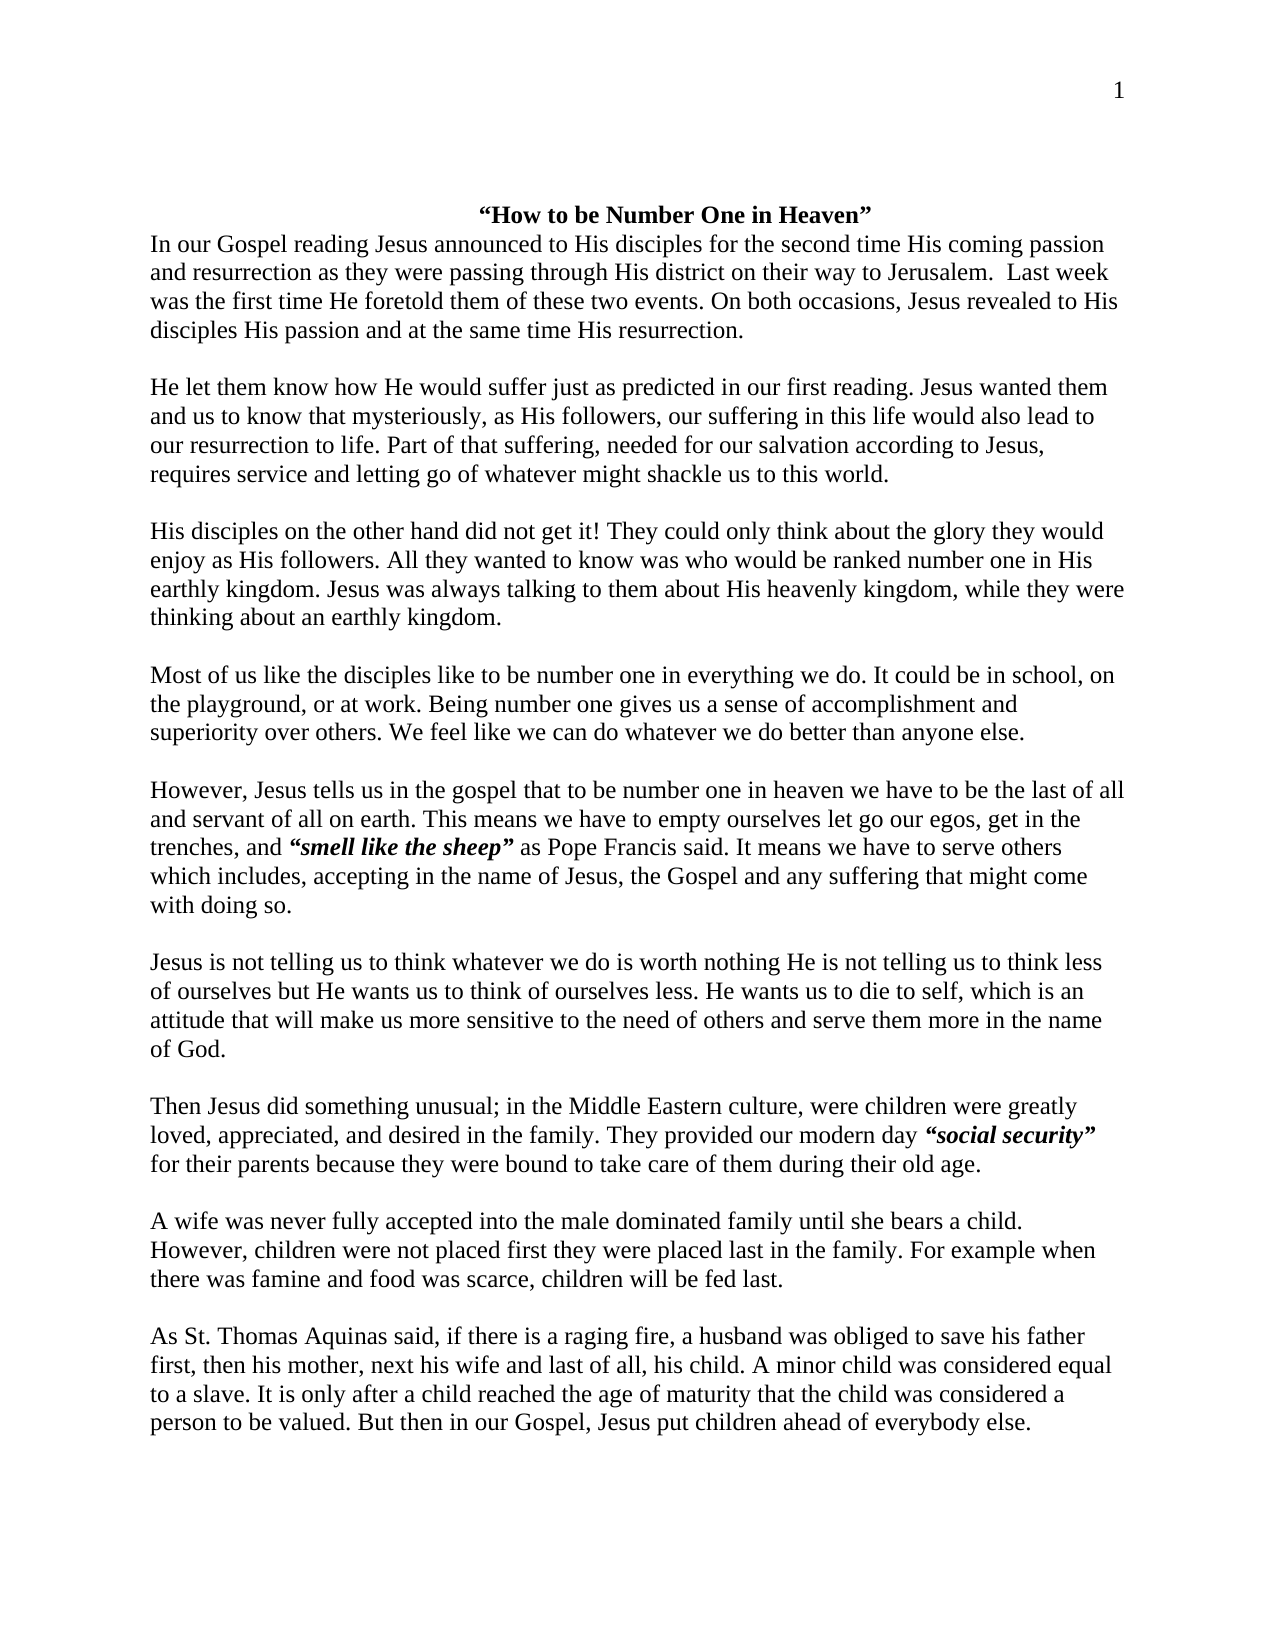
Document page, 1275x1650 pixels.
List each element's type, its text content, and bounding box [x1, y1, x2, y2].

text He let them know how He would suffer just as predicted in our first reading. Jesus wanted them and us to know that mysteriously, as His followers, our suffering in this life would also lead to our resurrection to life. Part of that suffering, needed for our salvation according to Jesus, requires service and letting go of whatever might shackle us to this world. [150, 372, 1125, 487]
text His disciples on the other hand did not get it! They could only think about the glory they would enjoy as His followers. All they wanted to know was who would be ranked number one in His earthly kingdom. Jesus was always talking to them about His heavenly kingdom, while they were thinking about an earthly kingdom. [150, 516, 1125, 631]
text A wife was never fully accepted into the male dominated family until she bears a child. [150, 1206, 1125, 1235]
text As St. Thomas Aquinas said, if there is a raging fire, a husband was obliged to save his father first, then his mother, next his wife and last of all, his child. A minor child was considered equal to a slave. It is only after a child reached the age of maturity that the child was considered a person to be valued. But then in our Gospel, Jesus put children ahead of everybody else. [150, 1321, 1125, 1436]
text In our Gospel reading Jesus announced to His disciples for the second time His coming passion and resurrection as they were passing through His district on their way to Jerusalem. Last week was the first time He foretold them of these two events. On both occasions, Jesus revealed to His disciples His passion and at the same time His resurrection. [150, 229, 1125, 344]
text Most of us like the disciples like to be number one in everything we do. It could be in school, on the playground, or at work. Being number one gives us a sense of accomplishment and superiority over others. We feel like we can do whatever we do better than anyone else. [150, 660, 1125, 746]
text However, children were not placed first they were placed last in the family. For example when there was famine and food was scarce, children will be fed last. [150, 1235, 1125, 1292]
text However, Jesus tells us in the gospel that to be number one in heaven we have to be the last of all and servant of all on earth. This means we have to empty ourselves let go our egos, get in the trenches, and “smell like the sheep” as Pope Francis said. It means we have to serve others which includes, accepting in the name of Jesus, the Gospel and any suffering that might come with doing so. [150, 775, 1125, 919]
text Then Jesus did something unusual; in the Middle Eastern culture, were children were greatly loved, appreciated, and desired in the family. They provided our modern day “social security” for their parents because they were bound to take care of them during their old age. [150, 1091, 1125, 1177]
text Jesus is not telling us to think whatever we do is worth nothing He is not telling us to think less of ourselves but He wants us to think of ourselves less. He wants us to die to self, which is an attitude that will make us more sensitive to the need of others and serve them more in the name of God. [150, 947, 1125, 1062]
subtitle “How to be Number One in Heaven” [225, 200, 1125, 229]
